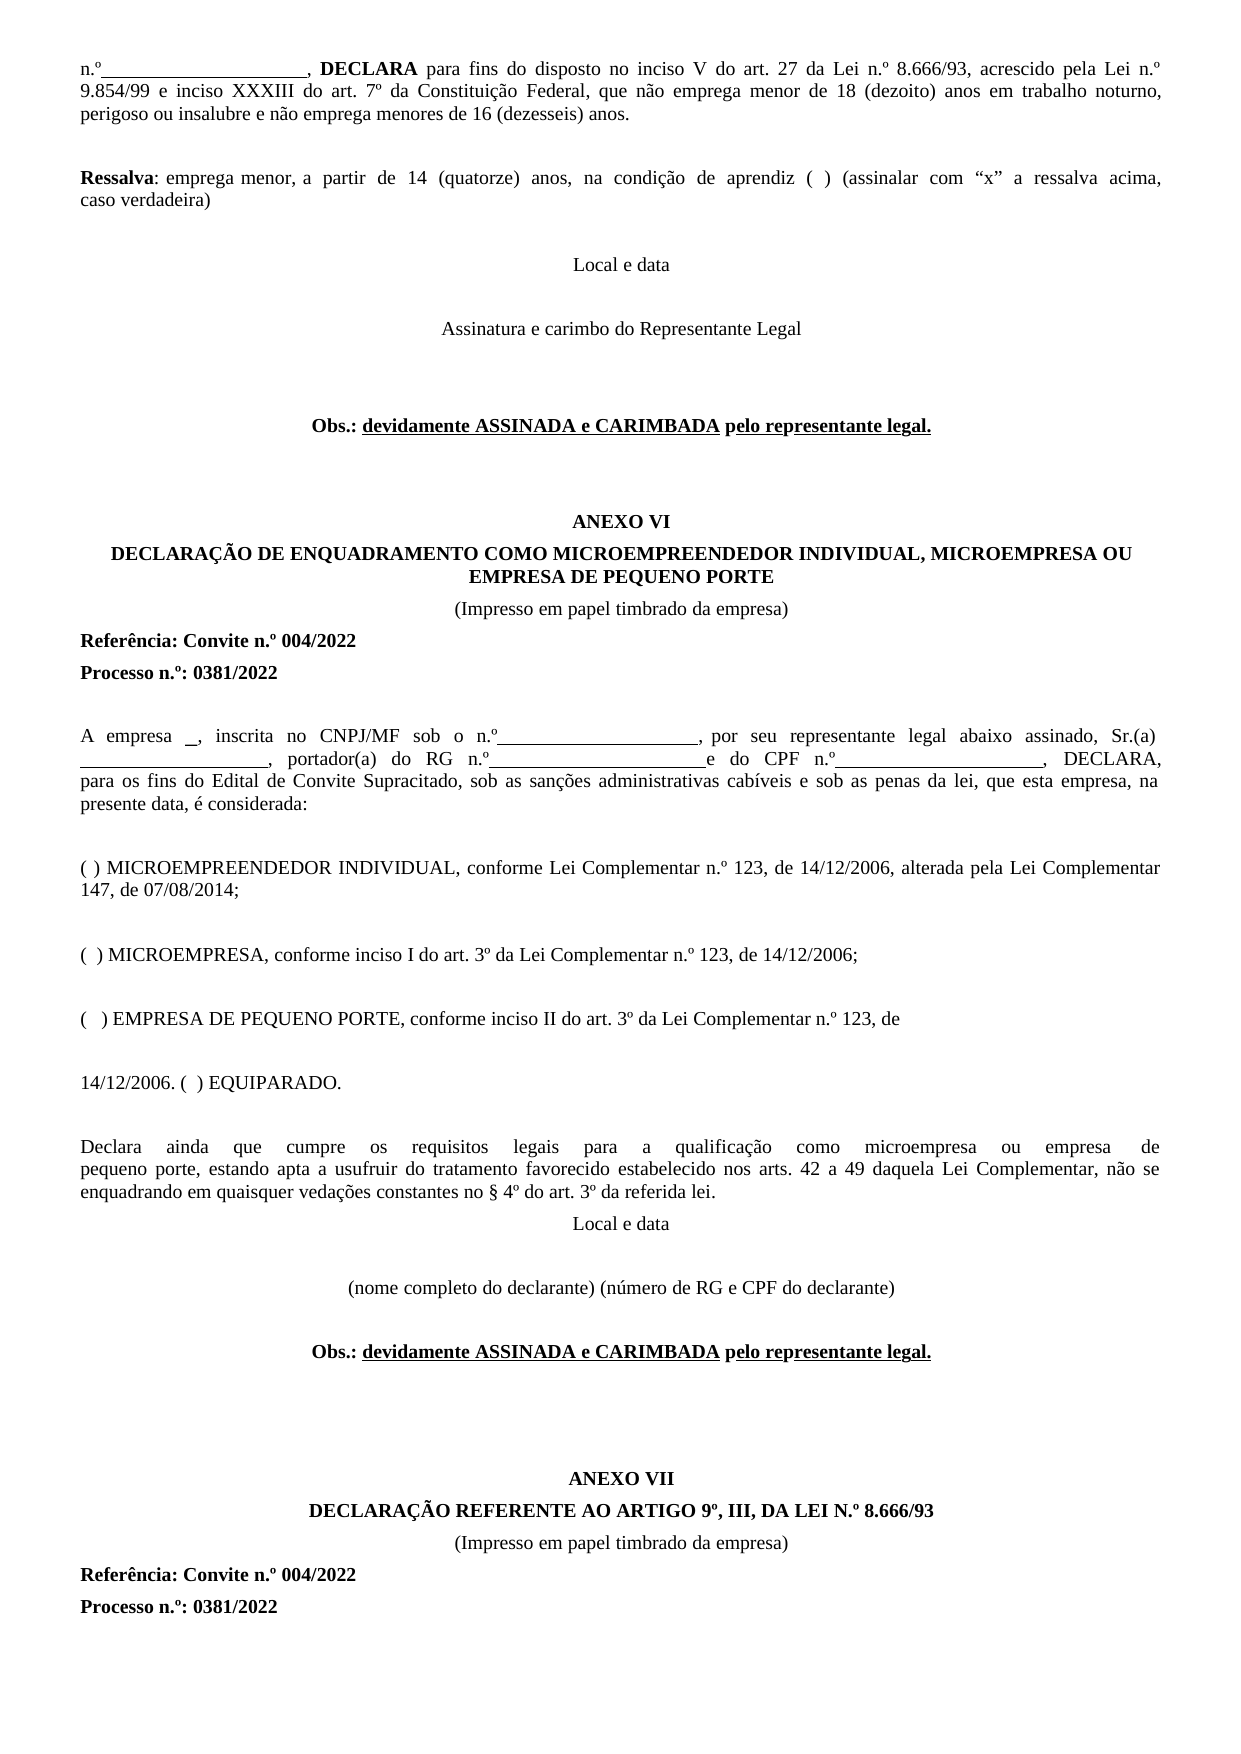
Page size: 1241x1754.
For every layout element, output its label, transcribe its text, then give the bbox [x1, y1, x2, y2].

subtitle Obs.: devidamente ASSINADA e CARIMBADA pelo representante legal. [79, 1341, 1164, 1363]
text Local e data [79, 253, 1164, 276]
text Ressalva: emprega menor, a partir de 14 (quatorze) anos, na condição de aprendiz ( ) (assinalar com “x” a ressalva acima, caso verdadeira) [80, 167, 1162, 211]
subtitle DECLARAÇÃO DE ENQUADRAMENTO COMO MICROEMPREENDEDOR INDIVIDUAL, MICROEMPRESA OU EMPRESA DE PEQUENO PORTE [79, 543, 1164, 587]
text ANEXO VII [79, 1467, 1164, 1489]
text (nome completo do declarante) (número de RG e CPF do declarante) [79, 1276, 1164, 1299]
text , portador(a) do RG n.º e do CPF n.º , DECLARA, para os fins do Edital de Convite Supracitado, sob as sanções administrativas cabíveis e sob as penas da lei, que esta empresa, na presente data, é considerada: [80, 747, 1162, 814]
text (Impresso em papel timbrado da empresa) [79, 597, 1164, 620]
text (Impresso em papel timbrado da empresa) [79, 1531, 1164, 1554]
text n.º , DECLARA para fins do disposto no inciso V do art. 27 da Lei n.º 8.666/93, acrescido pela Lei n.º 9.854/99 e inciso XXXIII do art. 7º da Constituição Federal, que não emprega menor de 18 (dezoito) anos em trabalho noturno, perigoso ou insalubre e não emprega menores de 16 (dezesseis) anos. [80, 58, 1162, 125]
text A empresa , inscrita no CNPJ/MF sob o n.º , por seu representante legal abaixo assinado, Sr.(a) [80, 725, 1194, 747]
subtitle Referência: Convite n.º 004/2022 Processo n.º: 0381/2022 [80, 629, 357, 684]
text Local e data [572, 1212, 1194, 1234]
text ANEXO VI [79, 510, 1164, 533]
text ( ) MICROEMPRESA, conforme inciso I do art. 3º da Lei Complementar n.º 123, de 14/12/2006; [80, 943, 1194, 965]
text Assinatura e carimbo do Representante Legal [79, 317, 1164, 340]
text Declara ainda que cumpre os requisitos legais para a qualificação como microempresa ou empresa de pequeno porte, estando apta a usufruir do tratamento favorecido estabelecido nos arts. 42 a 49 daquela Lei Complementar, não se enquadrando em quaisquer vedações constantes no § 4º do art. 3º da referida lei. [80, 1136, 1162, 1203]
subtitle Referência: Convite n.º 004/2022 Processo n.º: 0381/2022 [80, 1563, 357, 1618]
subtitle DECLARAÇÃO REFERENTE AO ARTIGO 9º, III, DA LEI N.º 8.666/93 [79, 1499, 1164, 1522]
text ( ) MICROEMPREENDEDOR INDIVIDUAL, conforme Lei Complementar n.º 123, de 14/12/2006, alterada pela Lei Complementar 147, de 07/08/2014; [80, 856, 1162, 901]
text ( ) EMPRESA DE PEQUENO PORTE, conforme inciso II do art. 3º da Lei Complementar n.º 123, de 14/12/2006. ( ) EQUIPARADO. [80, 1007, 998, 1094]
subtitle Obs.: devidamente ASSINADA e CARIMBADA pelo representante legal. [79, 414, 1164, 437]
